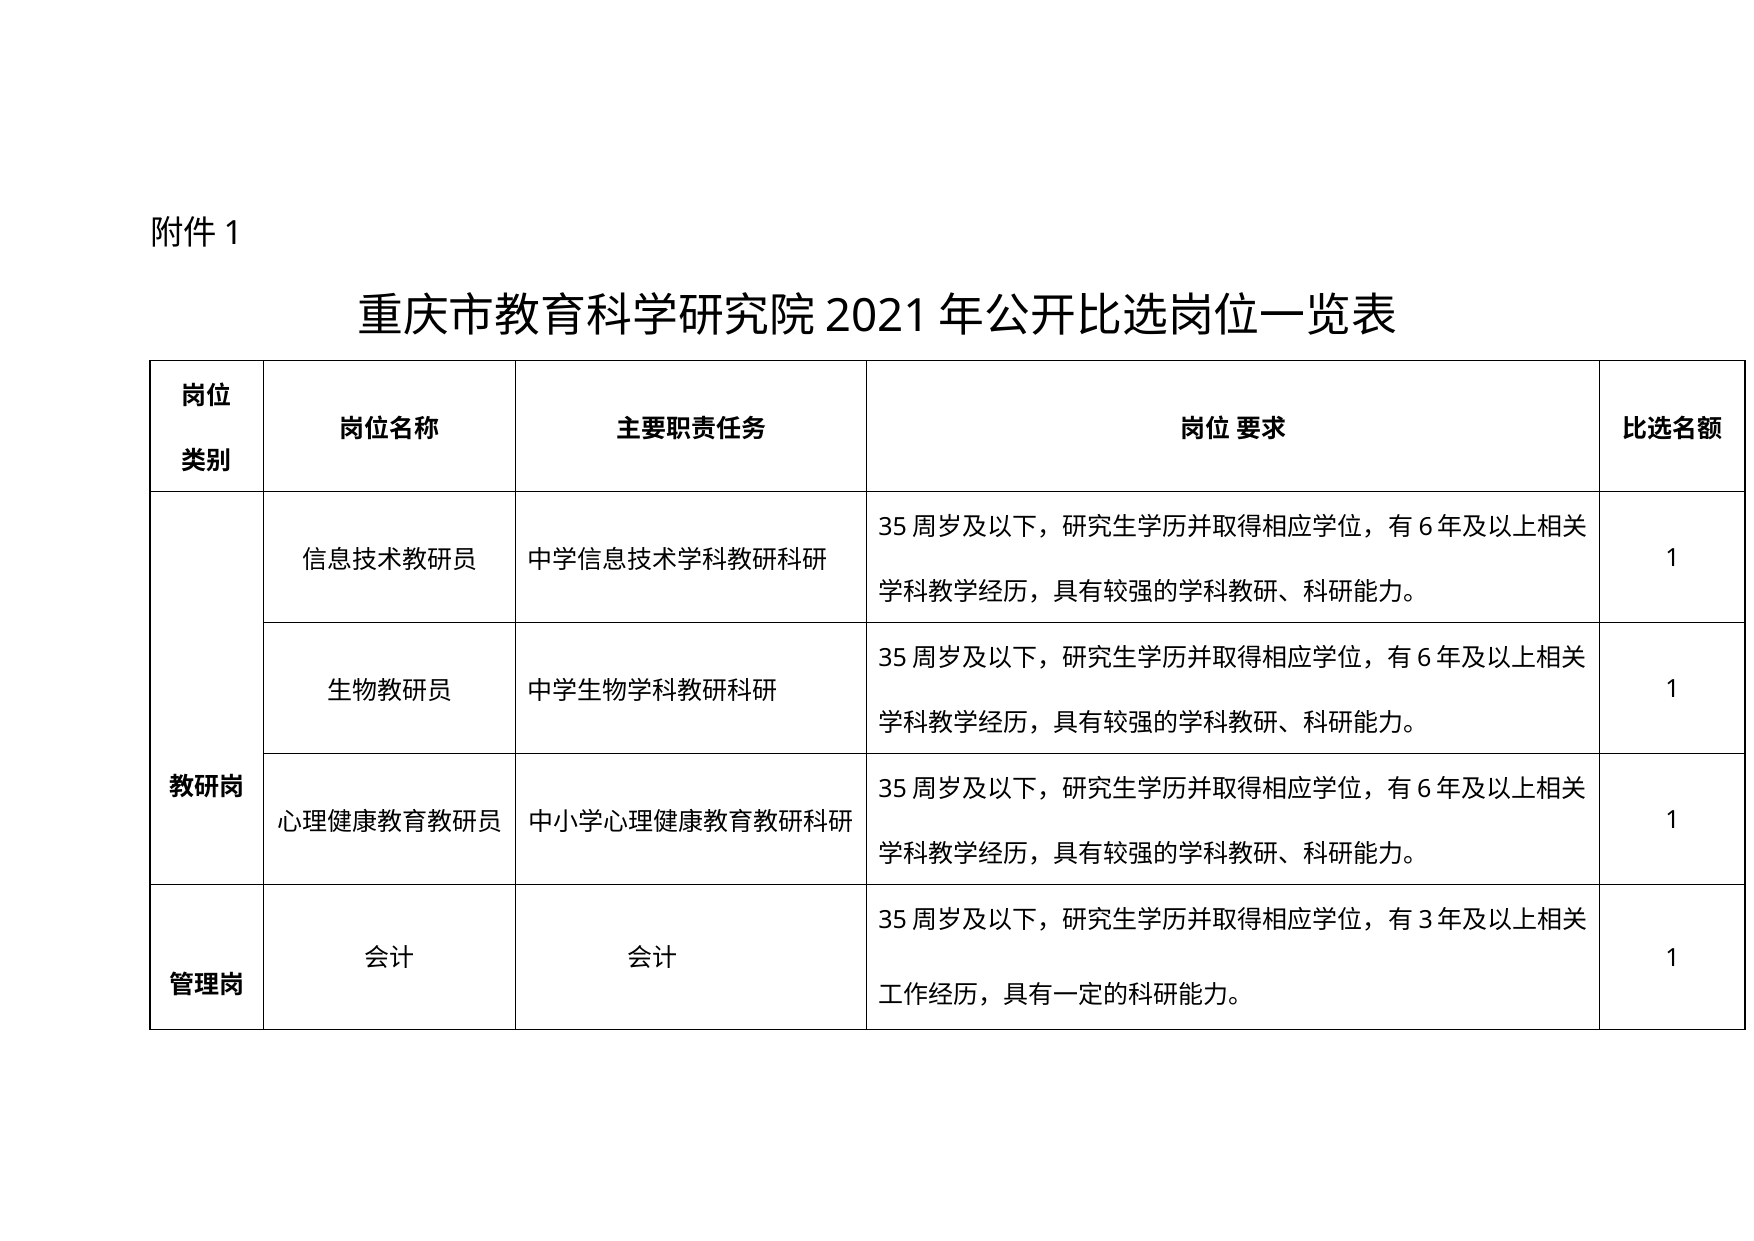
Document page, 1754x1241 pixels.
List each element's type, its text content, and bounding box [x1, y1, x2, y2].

table_cell 会计 [516, 885, 866, 1029]
table_cell 心理健康教育教研员 [264, 754, 515, 884]
table_cell 35周岁及以下，研究生学历并取得相应学位，有3年及以上相关工作经历，具有一定的科研能力。 [867, 885, 1599, 1029]
text 重庆市教育科学研究院2021年公开比选岗位一览表 [150, 263, 1604, 360]
table_cell 会计 [264, 885, 515, 1029]
table_cell 35周岁及以下，研究生学历并取得相应学位，有6年及以上相关学科教学经历，具有较强的学科教研、科研能力。 [867, 623, 1599, 753]
table_cell 信息技术教研员 [264, 492, 515, 622]
table_header 主要职责任务 [516, 361, 866, 491]
table_cell 35周岁及以下，研究生学历并取得相应学位，有6年及以上相关学科教学经历，具有较强的学科教研、科研能力。 [867, 492, 1599, 622]
table_cell 1 [1600, 754, 1744, 884]
table_header 岗位 要求 [867, 361, 1599, 491]
table_header 岗位名称 [264, 361, 515, 491]
table_cell 中学生物学科教研科研 [516, 623, 866, 753]
table_cell 1 [1600, 492, 1744, 622]
table_header 岗位 类别 [151, 361, 263, 491]
table_header 比选名额 [1600, 361, 1744, 491]
text 附件1 [150, 198, 1604, 263]
table_cell 1 [1600, 885, 1744, 1029]
table_cell 管理岗 [151, 885, 263, 1029]
table_cell 1 [1600, 623, 1744, 753]
table_cell 生物教研员 [264, 623, 515, 753]
table_cell 中学信息技术学科教研科研 [516, 492, 866, 622]
table_cell 中小学心理健康教育教研科研 [516, 754, 866, 884]
table_cell 35周岁及以下，研究生学历并取得相应学位，有6年及以上相关学科教学经历，具有较强的学科教研、科研能力。 [867, 754, 1599, 884]
table_cell 教研岗 [151, 492, 263, 884]
